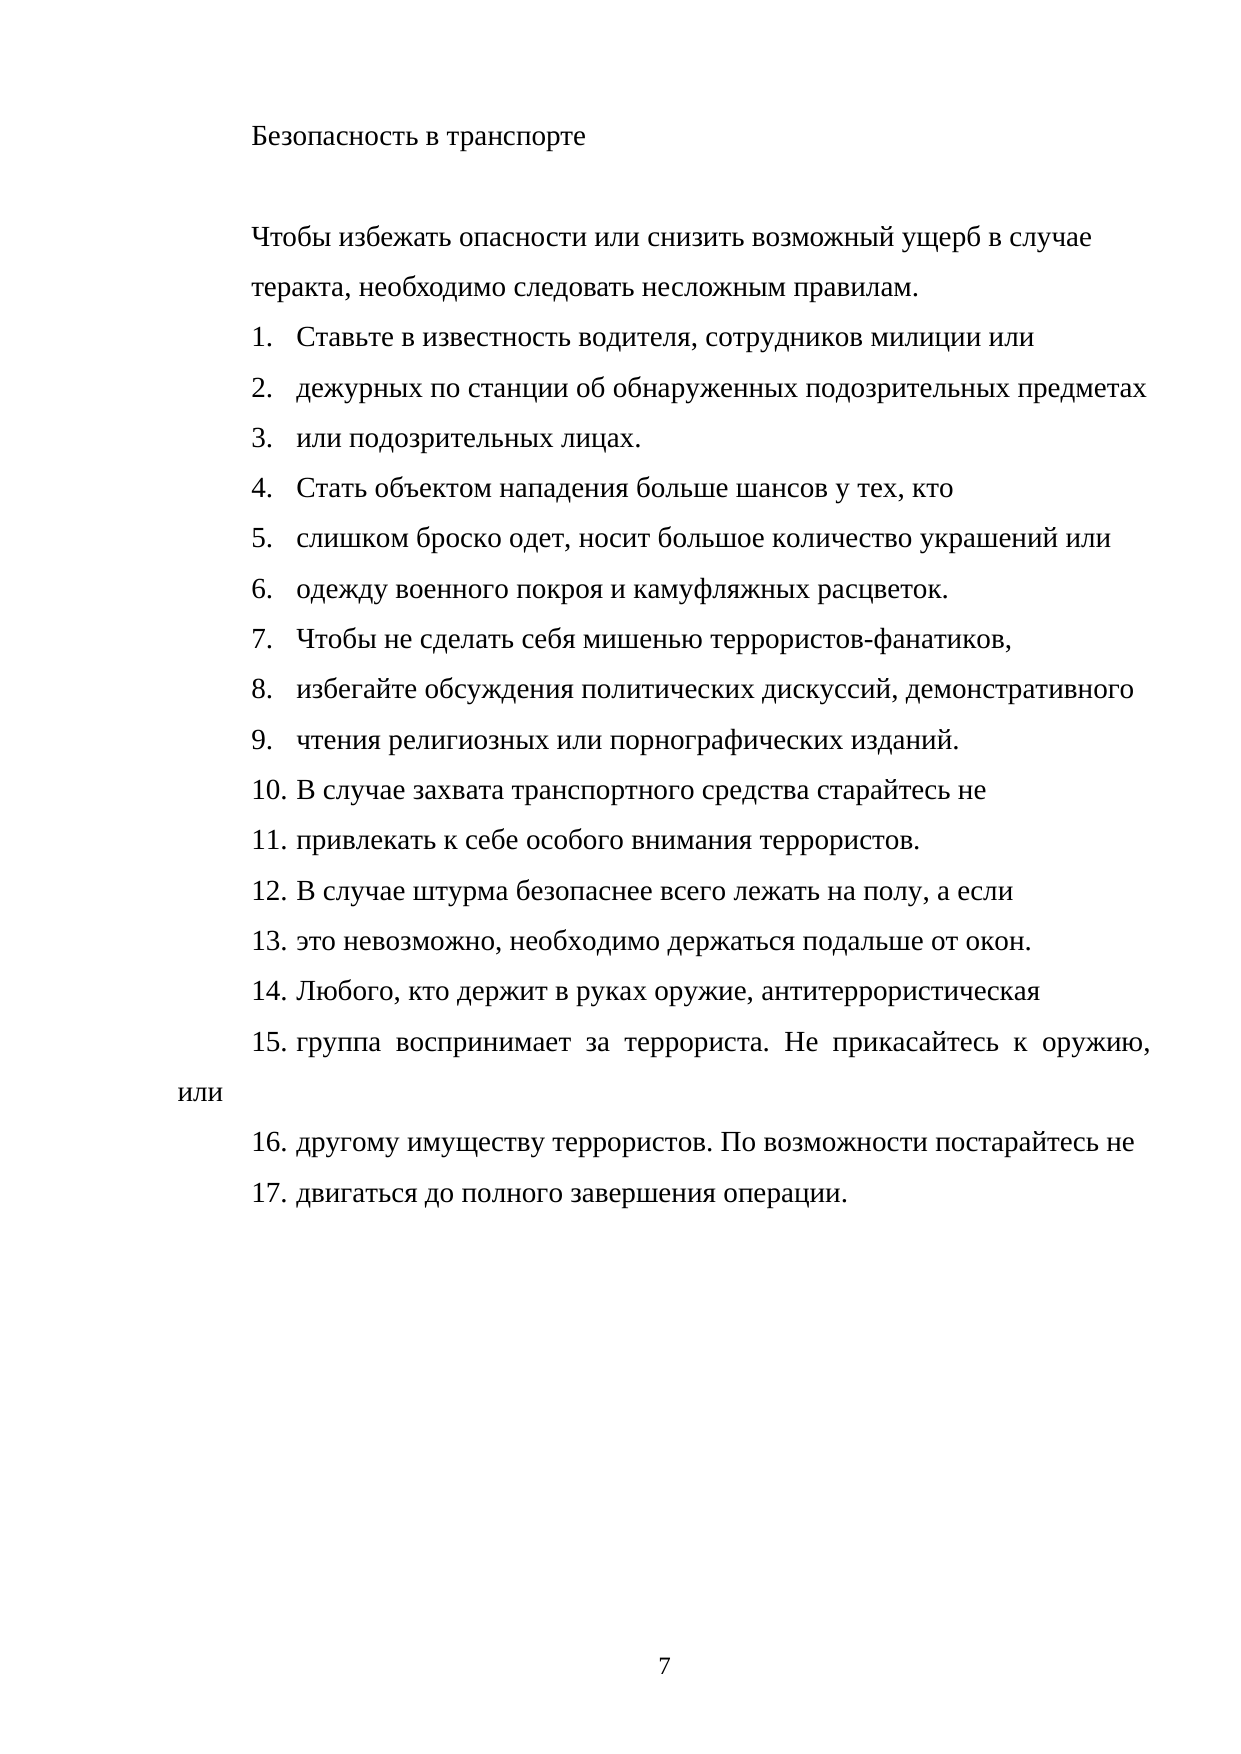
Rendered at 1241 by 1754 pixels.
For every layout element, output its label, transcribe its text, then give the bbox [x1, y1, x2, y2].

list или подозрительных лицах. [177, 420, 1152, 453]
list чтения религиозных или порнографических изданий. [177, 722, 1152, 755]
list Любого, кто держит в руках оружие, антитеррористическая [177, 973, 1152, 1007]
list двигаться до полного завершения операции. [177, 1175, 1152, 1208]
list избегайте обсуждения политических дискуссий, демонстративного [177, 672, 1152, 705]
list Ставьте в известность водителя, сотрудников милиции или [177, 319, 1152, 353]
list дежурных по станции об обнаруженных подозрительных предметах [177, 370, 1152, 403]
list группа воспринимает за террориста. Не прикасайтесь к оружию, или [177, 1024, 1152, 1108]
list В случае захвата транспортного средства старайтесь не [177, 772, 1152, 806]
list другому имуществу террористов. По возможности постарайтесь не [177, 1124, 1152, 1158]
subtitle теракта, необходимо следовать несложным правилам. [177, 269, 1152, 303]
list слишком броско одет, носит большое количество украшений или [177, 521, 1152, 554]
subtitle Безопасность в транспорте [177, 118, 1152, 152]
list это невозможно, необходимо держаться подальше от окон. [177, 923, 1152, 957]
list привлекать к себе особого внимания террористов. [177, 822, 1152, 856]
subtitle Чтобы избежать опасности или снизить возможный ущерб в случае [177, 219, 1152, 252]
list одежду военного покроя и камуфляжных расцветок. [177, 571, 1152, 604]
list Стать объектом нападения больше шансов у тех, кто [177, 470, 1152, 504]
list В случае штурма безопаснее всего лежать на полу, а если [177, 873, 1152, 906]
list Чтобы не сделать себя мишенью террористов-фанатиков, [177, 621, 1152, 655]
